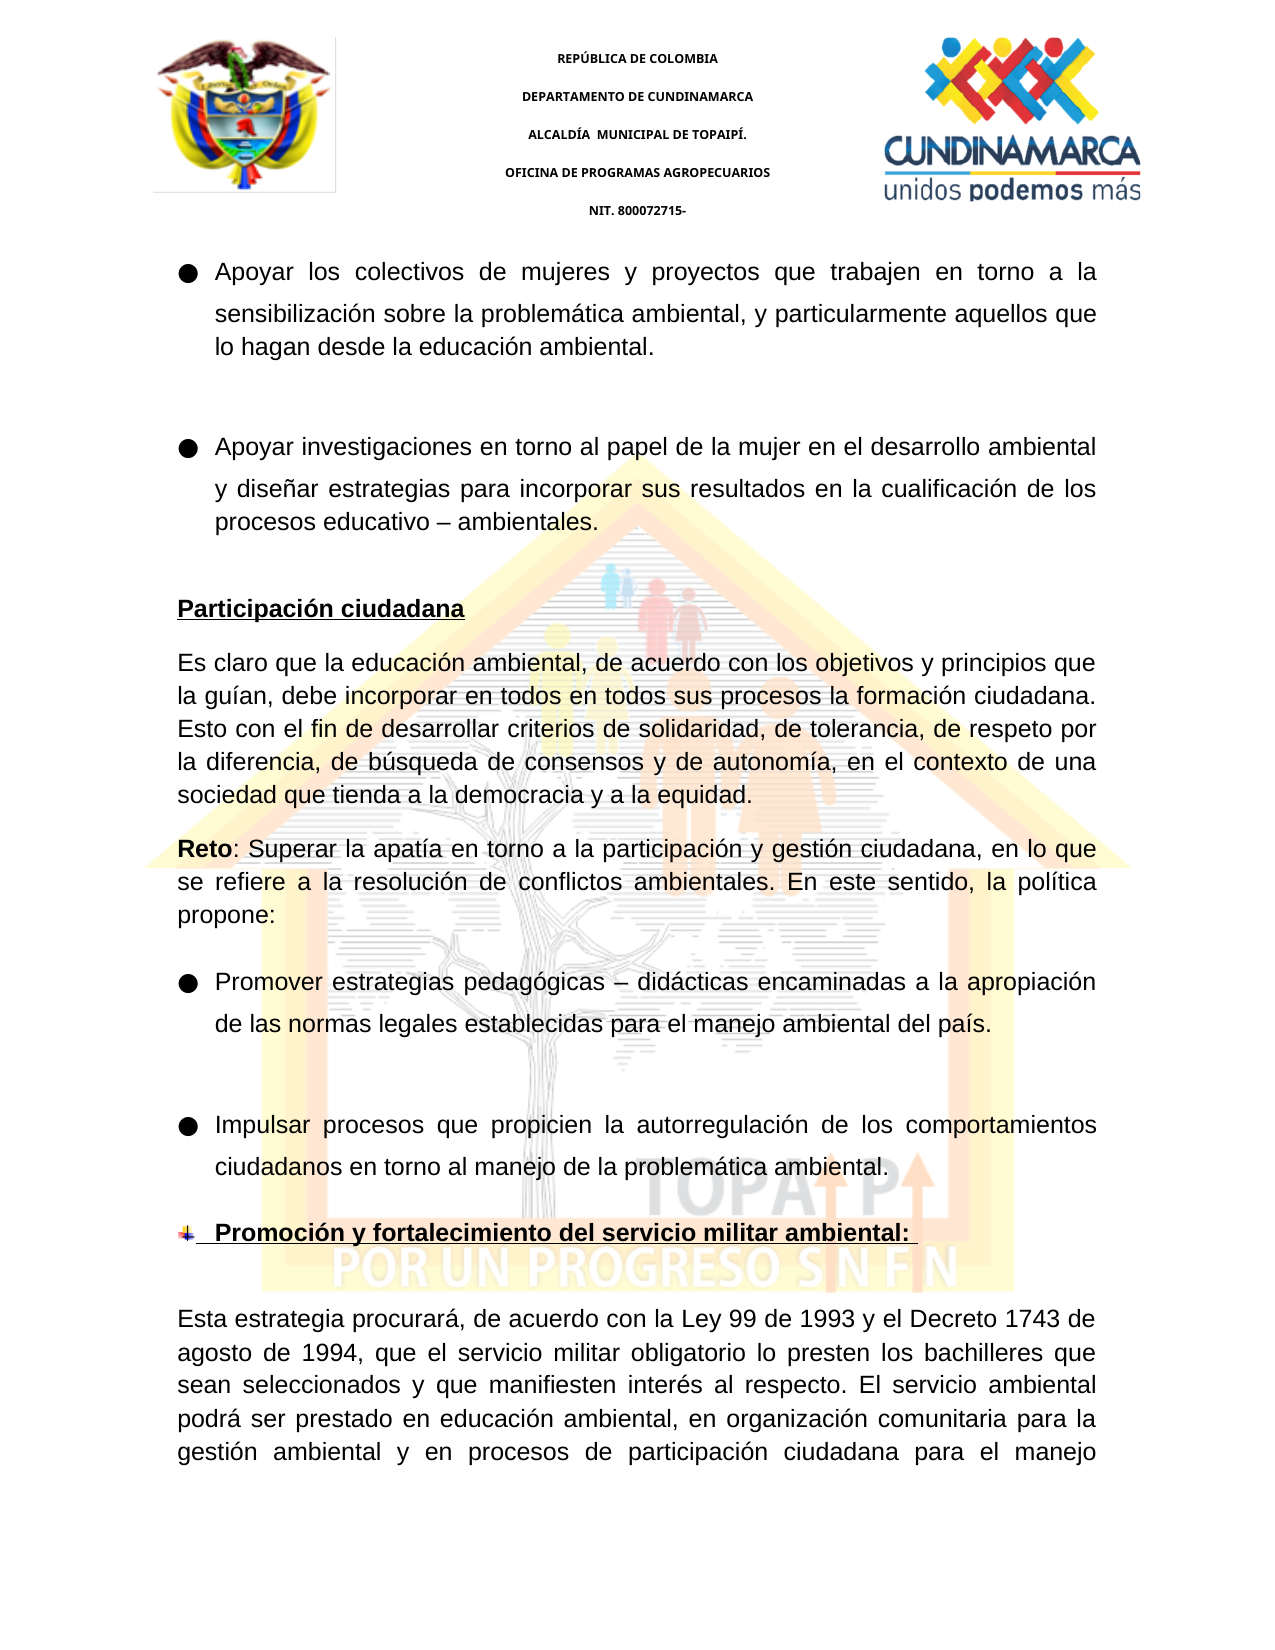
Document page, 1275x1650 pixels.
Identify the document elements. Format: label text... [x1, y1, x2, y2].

table_cell 11.b [143, 453, 1132, 1293]
text Reto: Superar la apatía en torno a la participación y gestión ciudadana, en lo que se refiere a la resolución de conflictos ambientales. En este sentido, la política propone: [177, 834, 1098, 928]
text Participación ciudadana [177, 594, 1098, 623]
text Es claro que la educación ambiental, de acuerdo con los objetivos y principios que la guían, debe incorporar en todos en todos sus procesos la formación ciudadana. Esto con el fin de desarrollar criterios de solidaridad, de tolerancia, de respeto por la diferencia, de búsqueda de consensos y de autonomía, en el contexto de una sociedad que tienda a la democracia y a la equidad. [177, 648, 1098, 809]
list Apoyar investigaciones en torno al papel de la mujer en el desarrollo ambiental y diseñar estrategias para incorporar sus resultados en la cualificación de los procesos educativo – ambientales. [177, 418, 1098, 536]
list Apoyar los colectivos de mujeres y proyectos que trabajen en torno a la sensibilización sobre la problemática ambiental, y particularmente aquellos que lo hagan desde la educación ambiental. [177, 243, 1098, 360]
picture [178, 1224, 195, 1241]
list Promover estrategias pedagógicas – didácticas encaminadas a la apropiación de las normas legales establecidas para el manejo ambiental del país. [177, 954, 1098, 1038]
list Impulsar procesos que propicien la autorregulación de los comportamientos ciudadanos en torno al manejo de la problemática ambiental. [177, 1096, 1098, 1180]
picture [884, 37, 1141, 200]
picture [153, 37, 338, 194]
list Promoción y fortalecimiento del servicio militar ambiental: [177, 1218, 1098, 1246]
